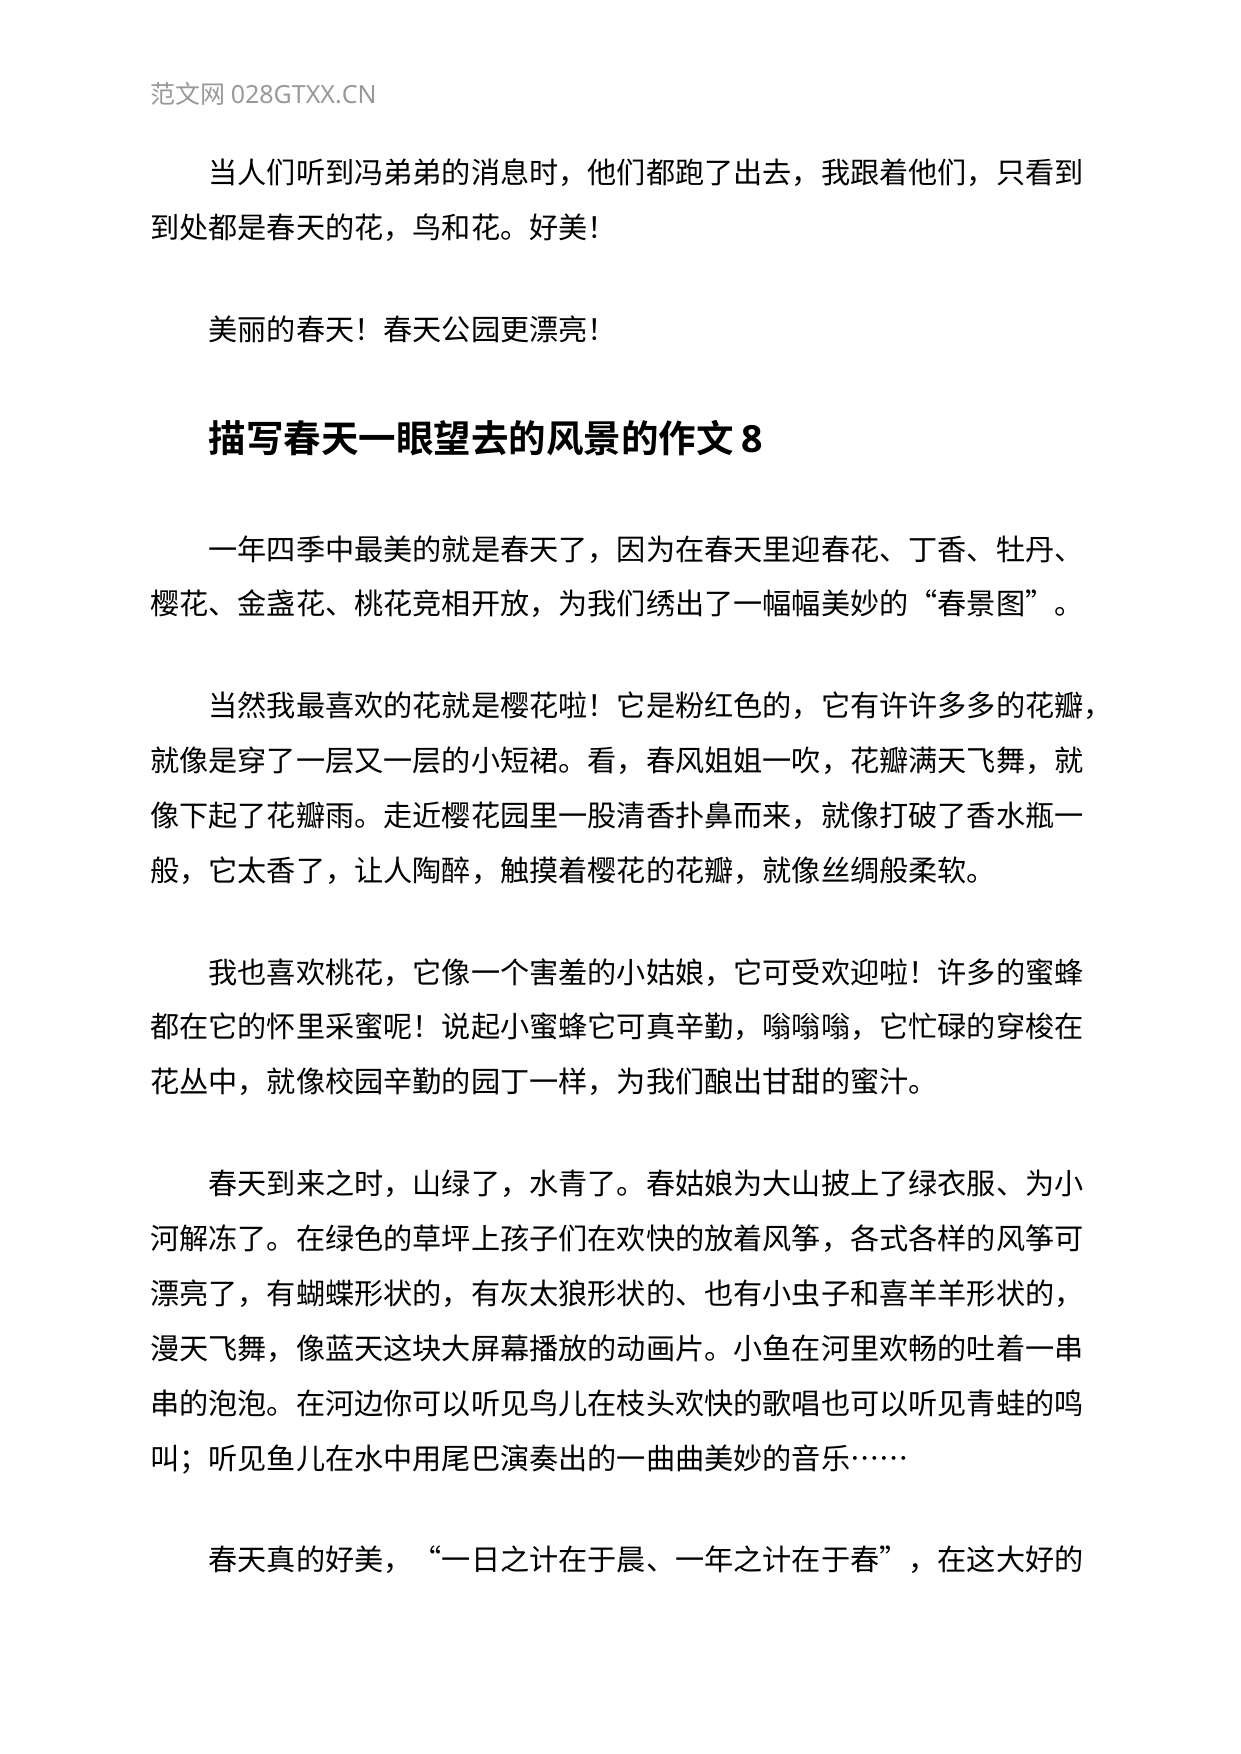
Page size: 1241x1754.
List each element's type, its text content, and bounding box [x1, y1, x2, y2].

text 当然我最喜欢的花就是樱花啦！它是粉红色的，它有许许多多的花瓣，就像是穿了一层又一层的小短裙。看，春风姐姐一吹，花瓣满天飞舞，就像下起了花瓣雨。走近樱花园里一股清香扑鼻而来，就像打破了香水瓶一般，它太香了，让人陶醉，触摸着樱花的花瓣，就像丝绸般柔软。 [150, 683, 1090, 890]
text 春天到来之时，山绿了，水青了。春姑娘为大山披上了绿衣服、为小河解冻了。在绿色的草坪上孩子们在欢快的放着风筝，各式各样的风筝可漂亮了，有蝴蝶形状的，有灰太狼形状的、也有小虫子和喜羊羊形状的，漫天飞舞，像蓝天这块大屏幕播放的动画片。小鱼在河里欢畅的吐着一串串的泡泡。在河边你可以听见鸟儿在枝头欢快的歌唱也可以听见青蛙的鸣叫；听见鱼儿在水中用尾巴演奏出的一曲曲美妙的音乐…… [150, 1161, 1090, 1477]
text 美丽的春天！春天公园更漂亮！ [150, 307, 1090, 349]
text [150, 1537, 1090, 1579]
text 我也喜欢桃花，它像一个害羞的小姑娘，它可受欢迎啦！许多的蜜蜂都在它的怀里采蜜呢！说起小蜜蜂它可真辛勤，嗡嗡嗡，它忙碌的穿梭在花丛中，就像校园辛勤的园丁一样，为我们酿出甘甜的蜜汁。 [150, 949, 1090, 1101]
text 描写春天一眼望去的风景的作文8 [150, 408, 1090, 463]
text 一年四季中最美的就是春天了，因为在春天里迎春花、丁香、牡丹、樱花、金盏花、桃花竞相开放，为我们绣出了一幅幅美妙的“春景图”。 [150, 526, 1090, 623]
text 当人们听到冯弟弟的消息时，他们都跑了出去，我跟着他们，只看到到处都是春天的花，鸟和花。好美！ [150, 150, 1090, 247]
